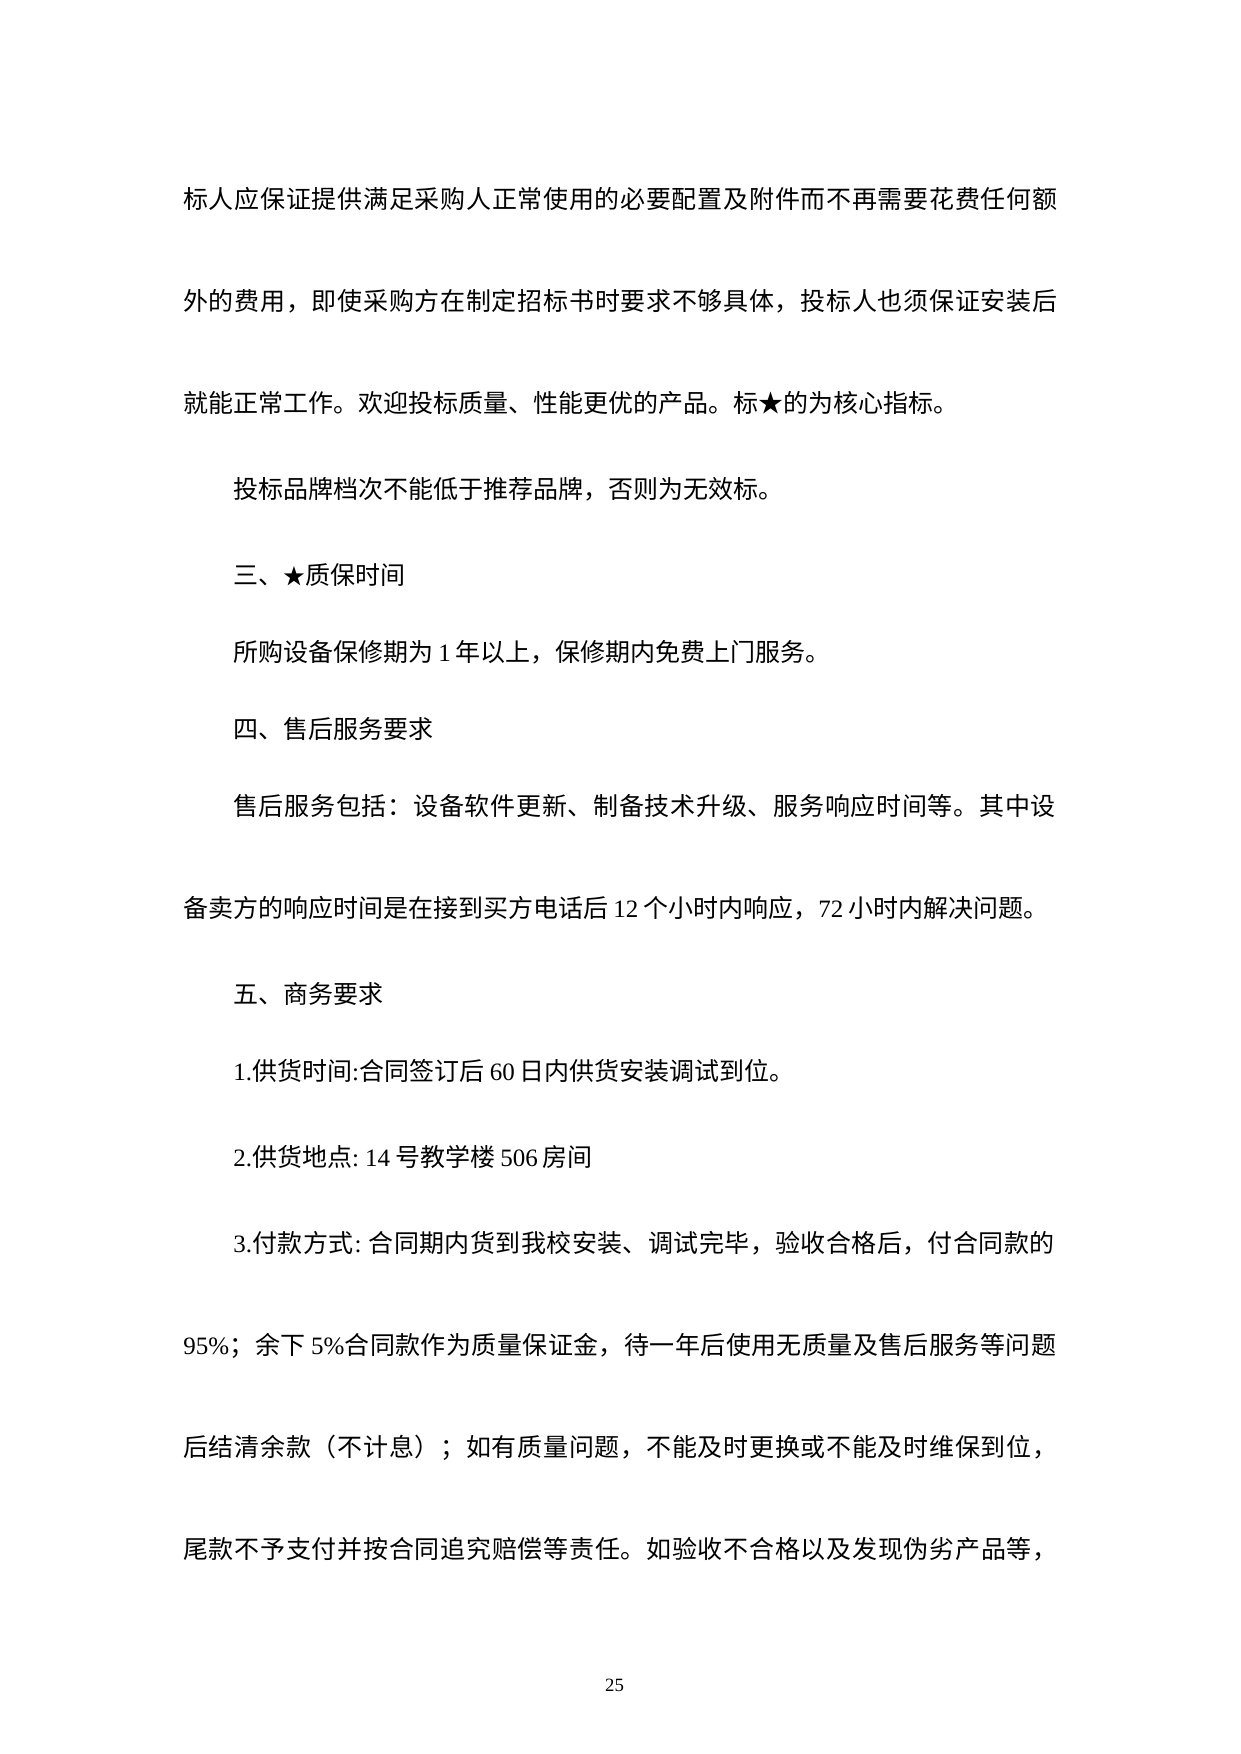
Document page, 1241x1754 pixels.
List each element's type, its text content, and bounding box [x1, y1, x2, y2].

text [183, 164, 1057, 436]
text 2.供货地点: 14号教学楼506房间 [183, 1122, 1057, 1189]
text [183, 1208, 1057, 1581]
text 三、★质保时间 [183, 540, 1057, 608]
text 1.供货时间:合同签订后 60日内供货安装调试到位。 [183, 1036, 1057, 1103]
text 投标品牌档次不能低于推荐品牌，否则为无效标。 [183, 454, 1057, 522]
text 四、售后服务要求 [183, 694, 1057, 762]
text 五、商务要求 [183, 958, 1057, 1026]
text 所购设备保修期为1年以上，保修期内免费上门服务。 [183, 617, 1057, 684]
text 售后服务包括：设备软件更新、制备技术升级、服务响应时间等。其中设备卖方的响应时间是在接到买方电话后12个小时内响应，72小时内解决问题。 [183, 771, 1057, 940]
